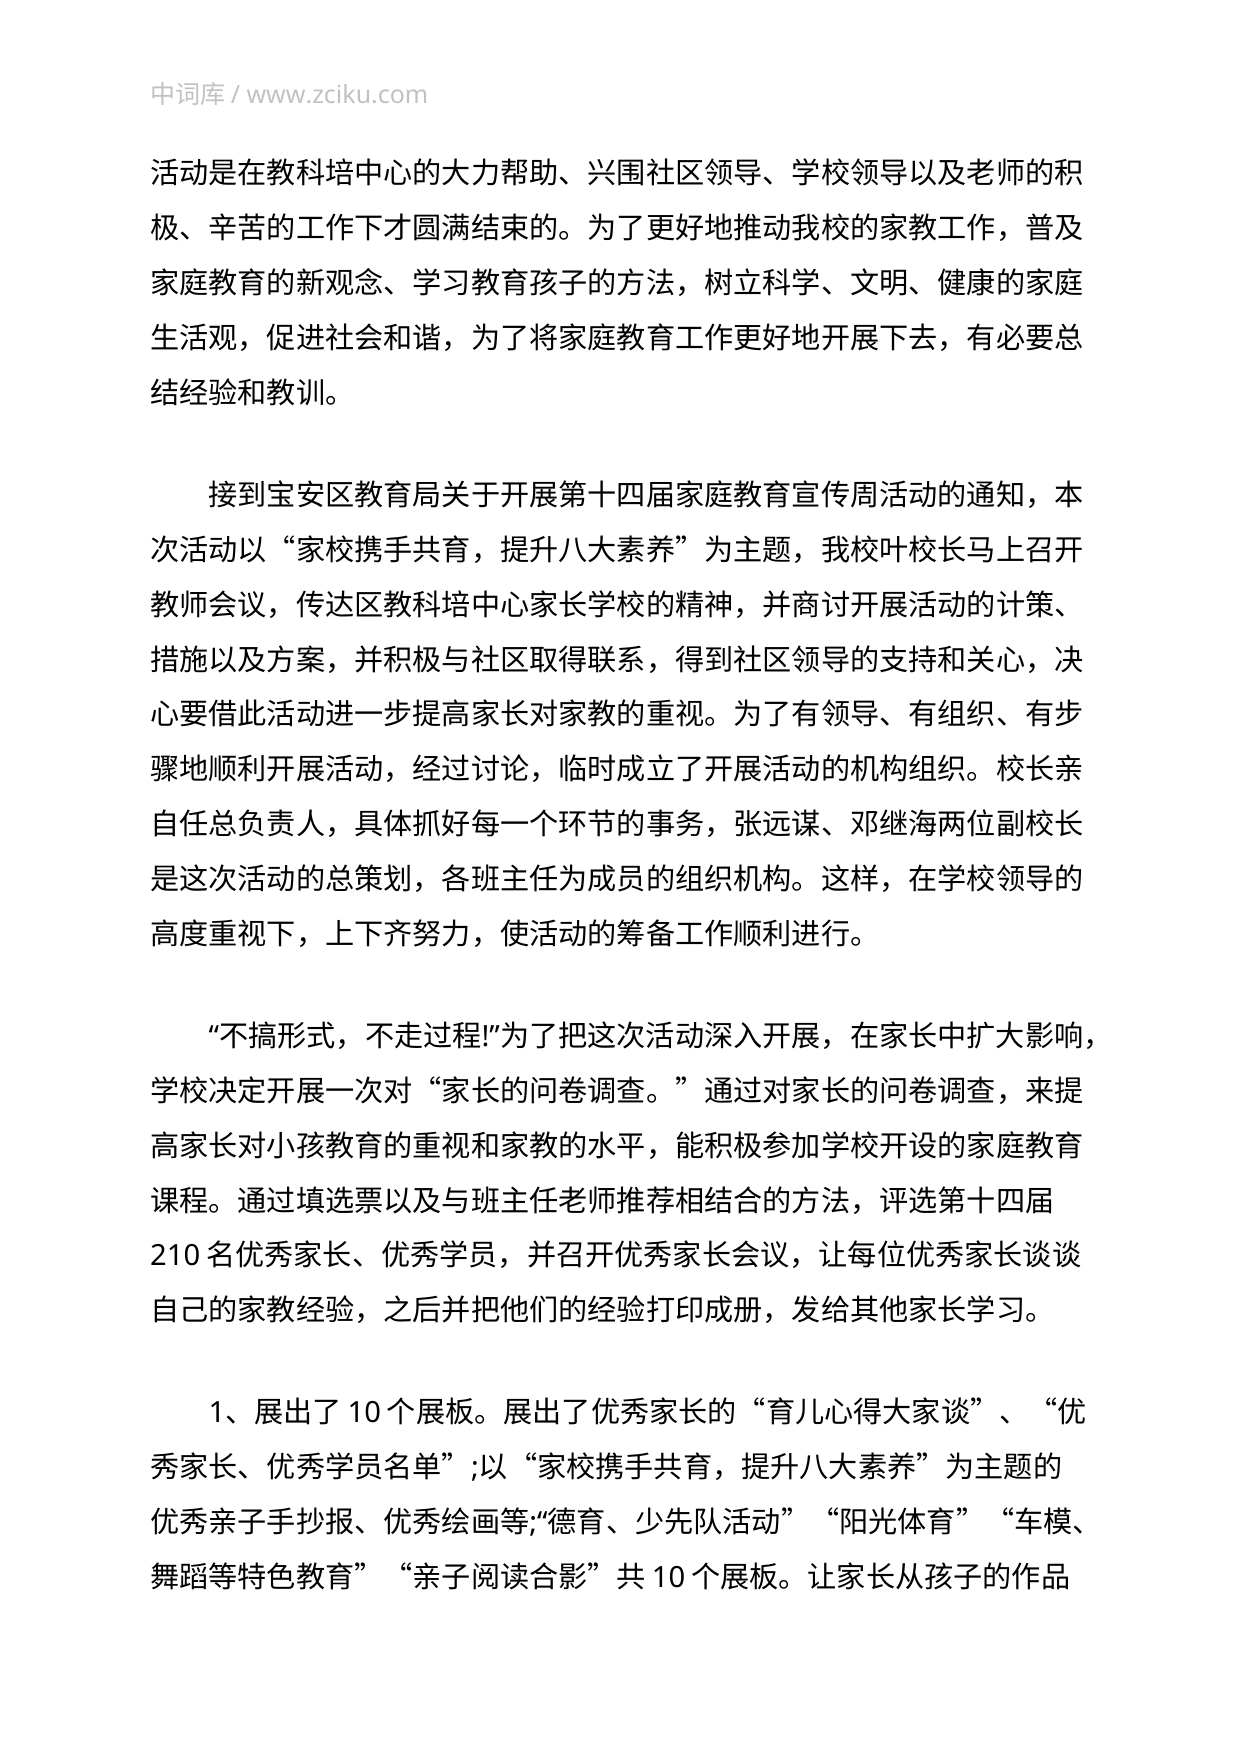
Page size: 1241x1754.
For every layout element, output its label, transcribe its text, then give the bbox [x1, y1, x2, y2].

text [150, 150, 1090, 412]
text “不搞形式，不走过程!”为了把这次活动深入开展，在家长中扩大影响，学校决定开展一次对“家长的问卷调查。”通过对家长的问卷调查，来提高家长对小孩教育的重视和家教的水平，能积极参加学校开设的家庭教育课程。通过填选票以及与班主任老师推荐相结合的方法，评选第十四届210名优秀家长、优秀学员，并召开优秀家长会议，让每位优秀家长谈谈自己的家教经验，之后并把他们的经验打印成册，发给其他家长学习。 [150, 1012, 1090, 1329]
text 接到宝安区教育局关于开展第十四届家庭教育宣传周活动的通知，本次活动以“家校携手共育，提升八大素养”为主题，我校叶校长马上召开教师会议，传达区教科培中心家长学校的精神，并商讨开展活动的计策、措施以及方案，并积极与社区取得联系，得到社区领导的支持和关心，决心要借此活动进一步提高家长对家教的重视。为了有领导、有组织、有步骤地顺利开展活动，经过讨论，临时成立了开展活动的机构组织。校长亲自任总负责人，具体抓好每一个环节的事务，张远谋、邓继海两位副校长是这次活动的总策划，各班主任为成员的组织机构。这样，在学校领导的高度重视下，上下齐努力，使活动的筹备工作顺利进行。 [150, 471, 1090, 953]
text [150, 1389, 1090, 1596]
